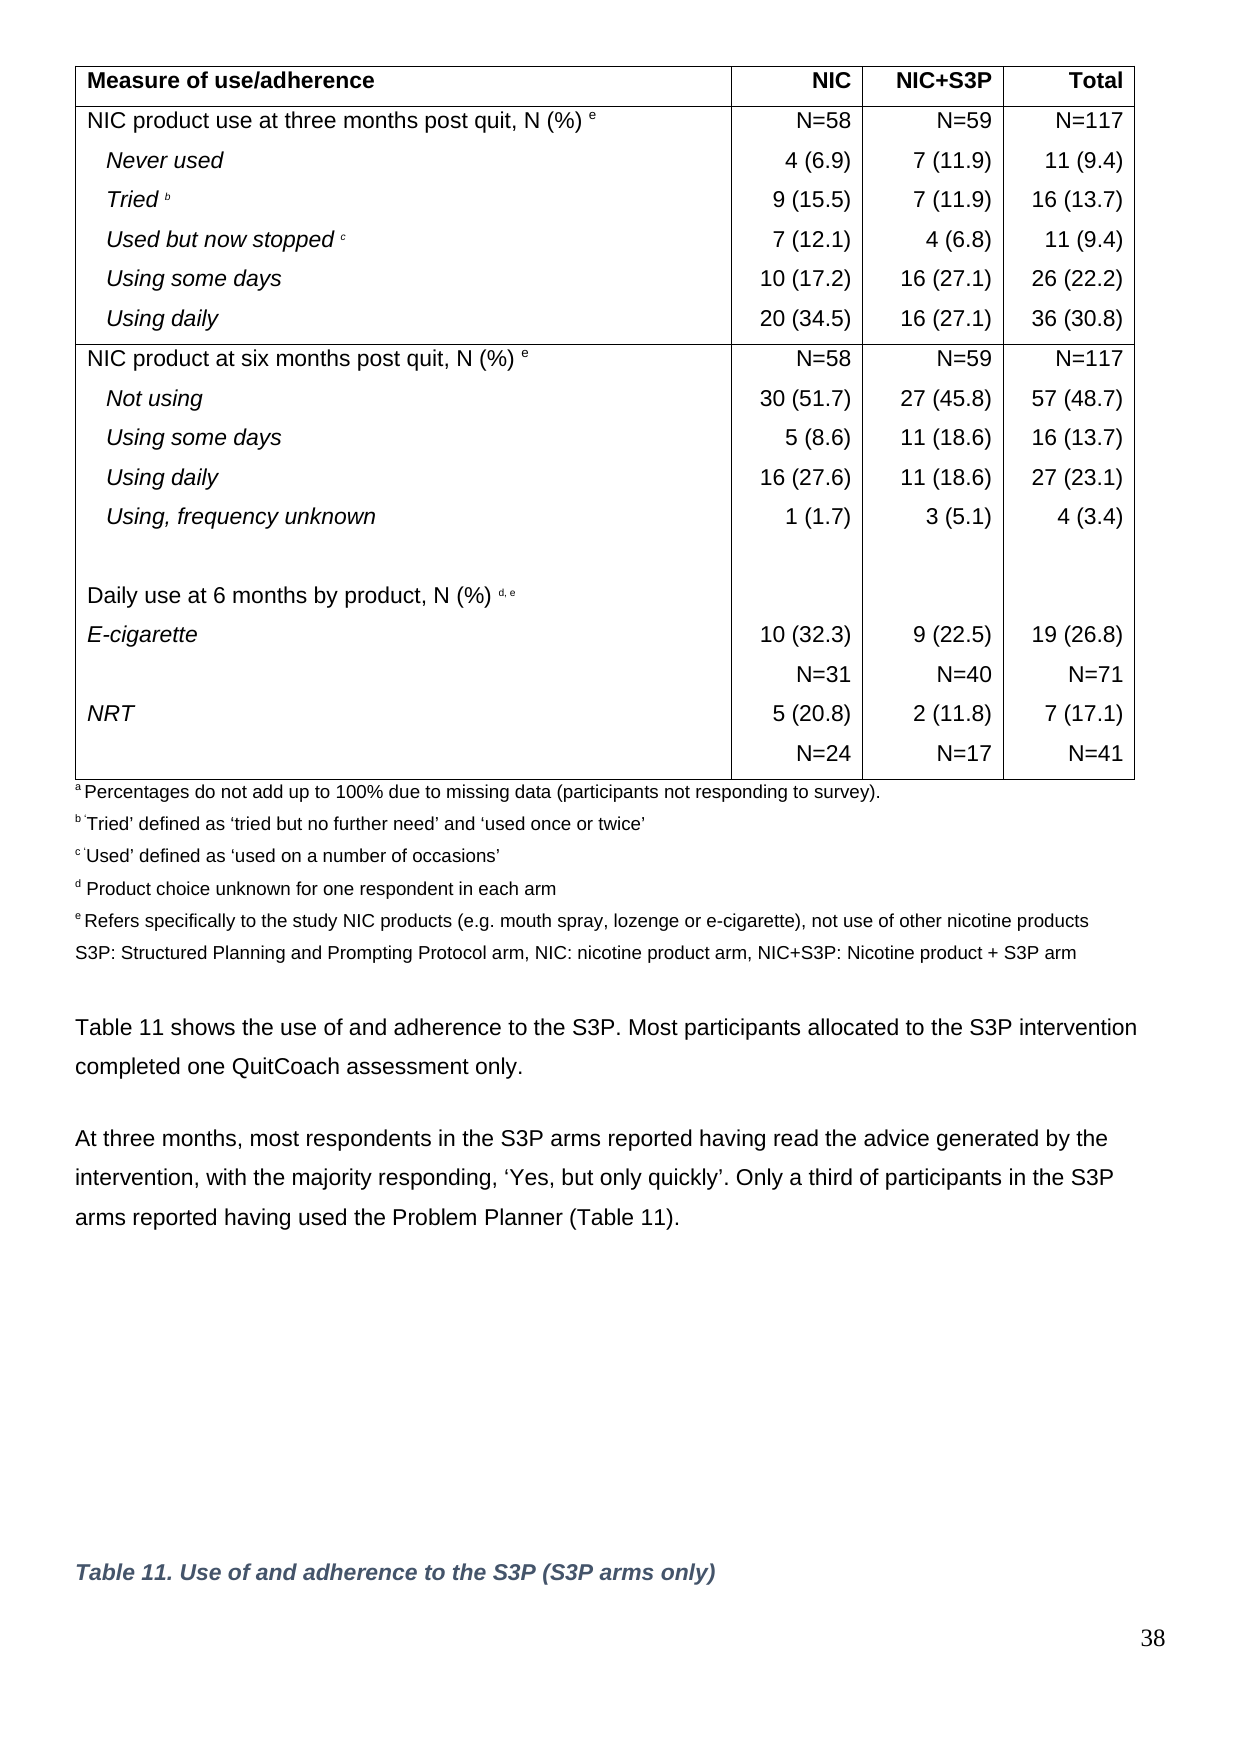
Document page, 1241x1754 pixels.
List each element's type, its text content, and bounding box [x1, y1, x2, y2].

text Table 11 shows the use of and adherence to the S3P. Most participants allocated to the S3P intervention completed one QuitCoach assessment only. [75, 1014, 1165, 1079]
text a Percentages do not add up to 100% due to missing data (participants not responding to survey). [75, 780, 1165, 802]
text b ‘Tried’ defined as ‘tried but no further need’ and ‘used once or twice’ [75, 813, 1165, 834]
table_header Measure of use/adherence [76, 67, 731, 106]
text e Refers specifically to the study NIC products (e.g. mouth spray, lozenge or e-cigarette), not use of other nicotine products [75, 909, 1165, 931]
table_cell NIC product use at three months post quit, N (%) e Never used Tried b Used but now stopped c Using some days Using daily [76, 107, 731, 344]
table_cell N=59 27 (45.8) 11 (18.6) 11 (18.6) 3 (5.1) 9 (22.5) N=40 2 (11.8) N=17 [863, 345, 1003, 779]
table_cell N=58 4 (6.9) 9 (15.5) 7 (12.1) 10 (17.2) 20 (34.5) [732, 107, 862, 344]
table_header Total [1004, 67, 1134, 106]
text d Product choice unknown for one respondent in each arm [75, 877, 1165, 899]
text Table 11. Use of and adherence to the S3P (S3P arms only) [75, 1559, 1165, 1586]
text At three months, most respondents in the S3P arms reported having read the advice generated by the intervention, with the majority responding, ‘Yes, but only quickly’. Only a third of participants in the S3P arms reported having used the Problem Planner (Table 11). [75, 1125, 1165, 1230]
table_header NIC+S3P [863, 67, 1003, 106]
table_cell N=117 11 (9.4) 16 (13.7) 11 (9.4) 26 (22.2) 36 (30.8) [1004, 107, 1134, 344]
table_header NIC [732, 67, 862, 106]
table_cell NIC product at six months post quit, N (%) e Not using Using some days Using daily Using, frequency unknown Daily use at 6 months by product, N (%) d, e E-cigarette NRT [76, 345, 731, 779]
table_cell N=58 30 (51.7) 5 (8.6) 16 (27.6) 1 (1.7) 10 (32.3) N=31 5 (20.8) N=24 [732, 345, 862, 779]
text S3P: Structured Planning and Prompting Protocol arm, NIC: nicotine product arm, NIC+S3P: Nicotine product + S3P arm [75, 942, 1165, 963]
table_cell N=59 7 (11.9) 7 (11.9) 4 (6.8) 16 (27.1) 16 (27.1) [863, 107, 1003, 344]
table_cell N=117 57 (48.7) 16 (13.7) 27 (23.1) 4 (3.4) 19 (26.8) N=71 7 (17.1) N=41 [1004, 345, 1134, 779]
text c ‘Used’ defined as ‘used on a number of occasions’ [75, 845, 1165, 867]
